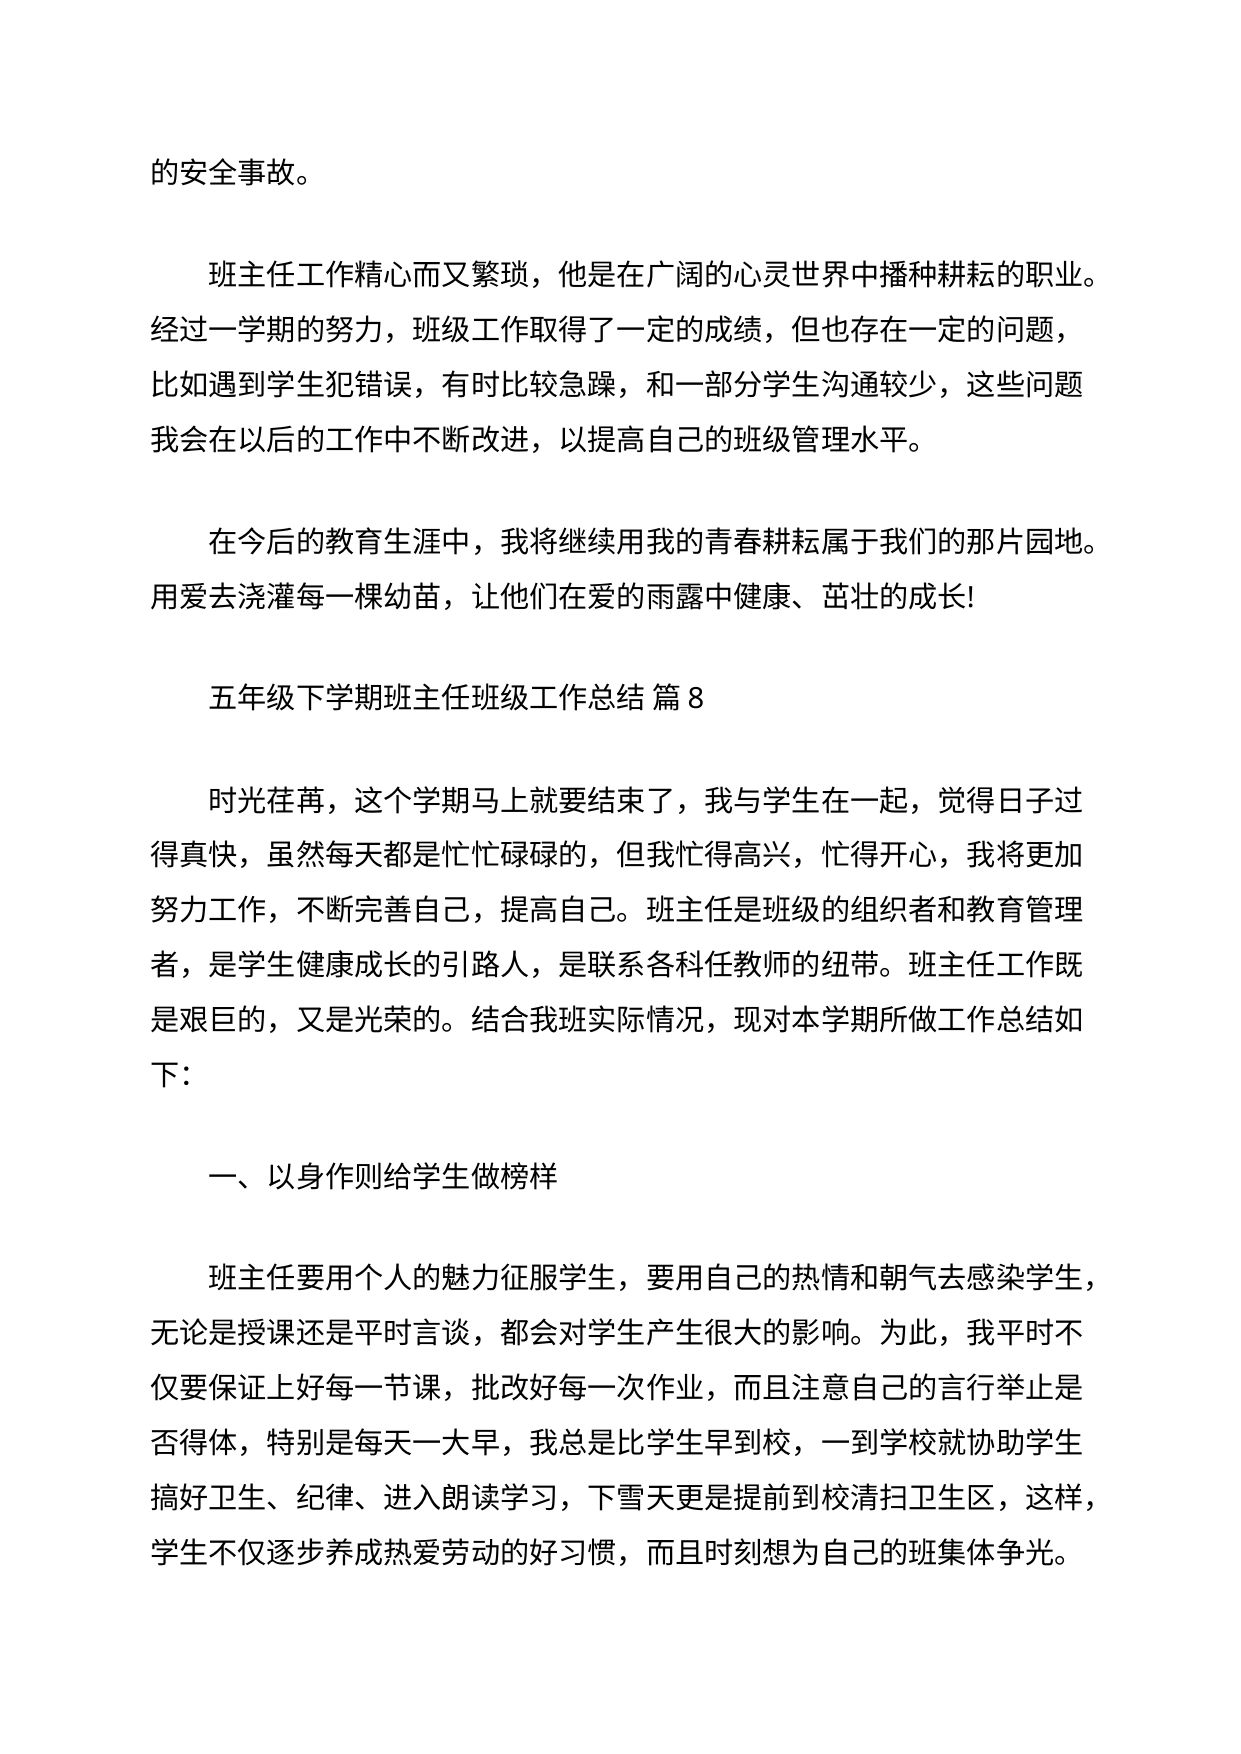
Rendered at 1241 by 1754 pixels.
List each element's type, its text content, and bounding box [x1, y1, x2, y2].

text 班主任要用个人的魅力征服学生，要用自己的热情和朝气去感染学生，无论是授课还是平时言谈，都会对学生产生很大的影响。为此，我平时不仅要保证上好每一节课，批改好每一次作业，而且注意自己的言行举止是否得体，特别是每天一大早，我总是比学生早到校，一到学校就协助学生搞好卫生、纪律、进入朗读学习，下雪天更是提前到校清扫卫生区，这样，学生不仅逐步养成热爱劳动的好习惯，而且时刻想为自己的班集体争光。 [150, 1255, 1090, 1572]
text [150, 150, 1090, 192]
text 在今后的教育生涯中，我将继续用我的青春耕耘属于我们的那片园地。用爱去浇灌每一棵幼苗，让他们在爱的雨露中健康、茁壮的成长! [150, 518, 1090, 616]
text 一、以身作则给学生做榜样 [150, 1153, 1090, 1196]
text 五年级下学期班主任班级工作总结 篇8 [150, 675, 1090, 717]
text 班主任工作精心而又繁琐，他是在广阔的心灵世界中播种耕耘的职业。经过一学期的努力，班级工作取得了一定的成绩，但也存在一定的问题，比如遇到学生犯错误，有时比较急躁，和一部分学生沟通较少，这些问题我会在以后的工作中不断改进，以提高自己的班级管理水平。 [150, 252, 1090, 459]
text 时光荏苒，这个学期马上就要结束了，我与学生在一起，觉得日子过得真快，虽然每天都是忙忙碌碌的，但我忙得高兴，忙得开心，我将更加努力工作，不断完善自己，提高自己。班主任是班级的组织者和教育管理者，是学生健康成长的引路人，是联系各科任教师的纽带。班主任工作既是艰巨的，又是光荣的。结合我班实际情况，现对本学期所做工作总结如下： [150, 777, 1090, 1094]
